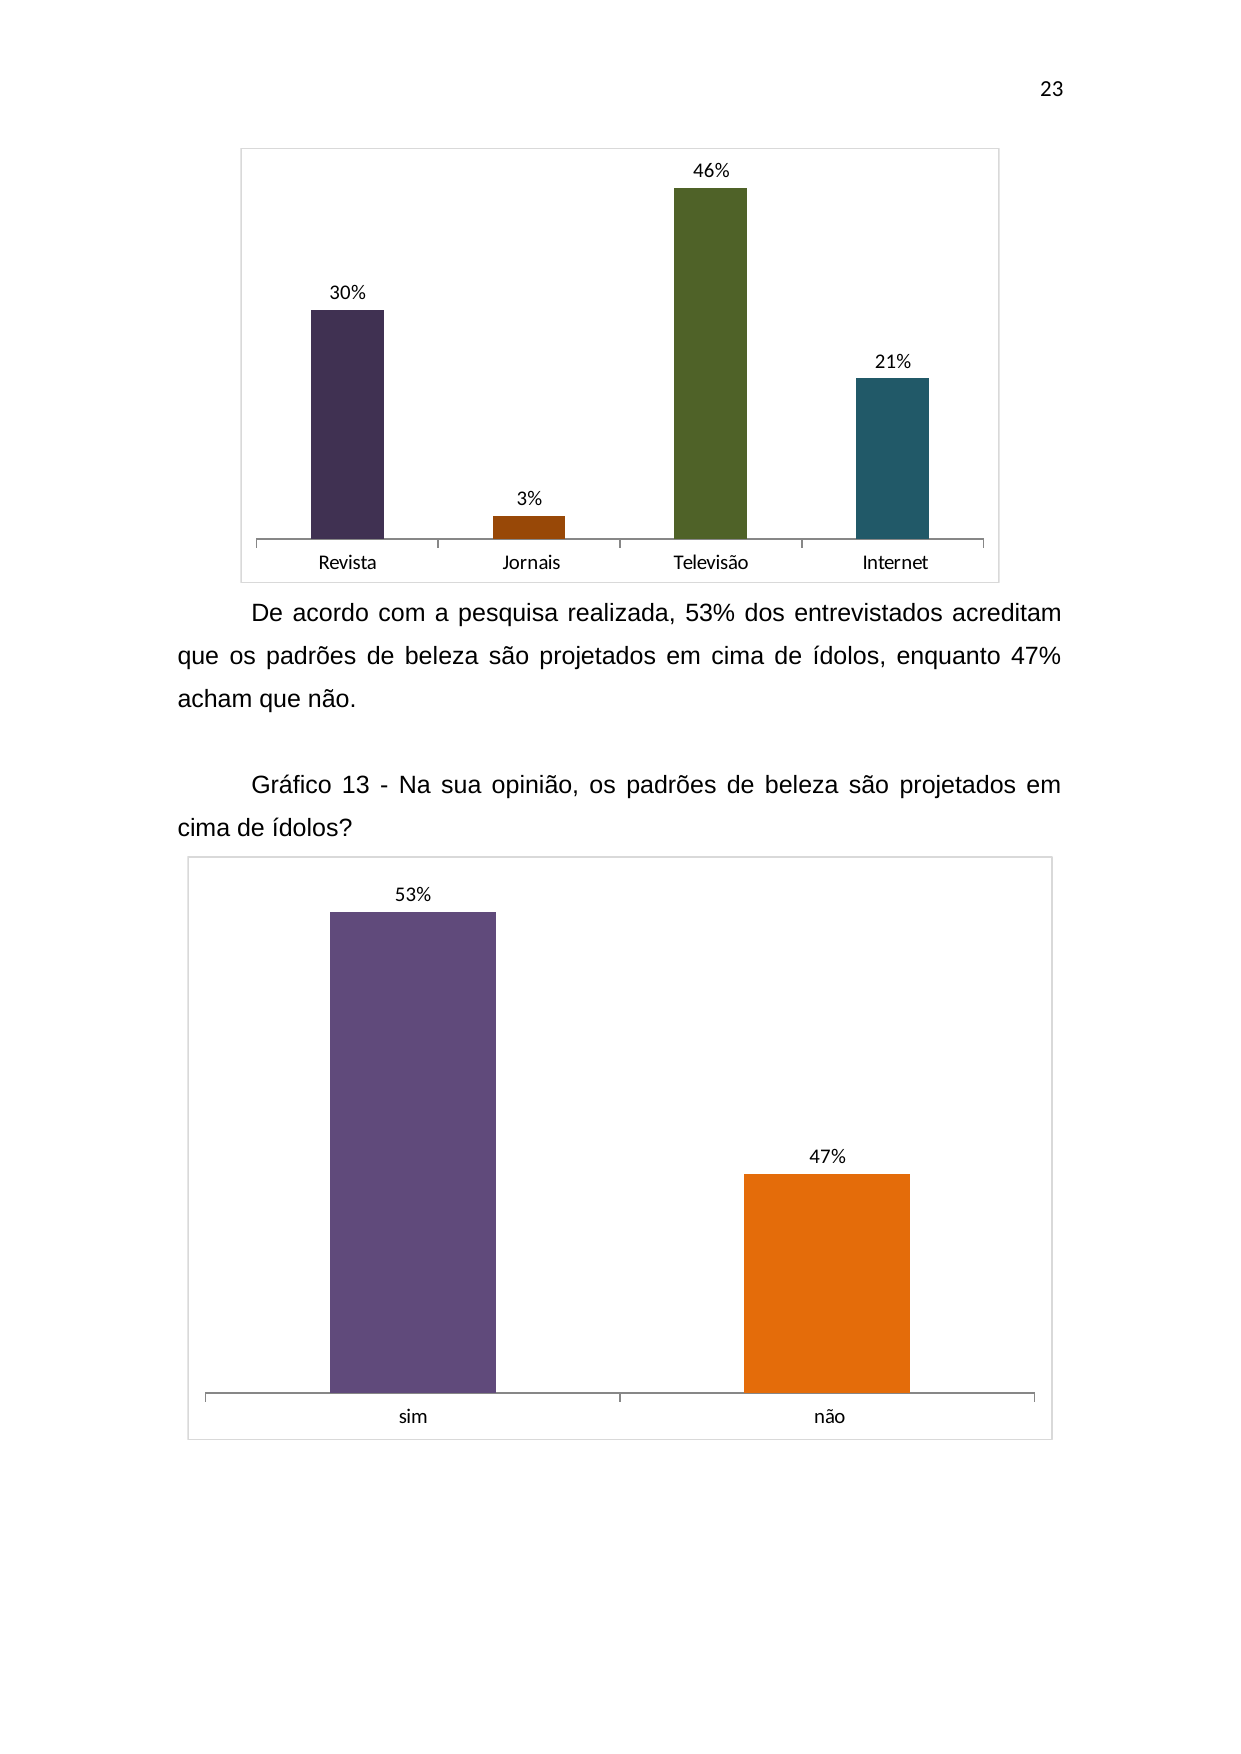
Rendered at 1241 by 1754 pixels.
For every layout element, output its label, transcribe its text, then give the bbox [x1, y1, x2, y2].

text De acordo com a pesquisa realizada, 53% dos entrevistados acreditam que os padrões de beleza são projetados em cima de ídolos, enquanto 47% acham que não. [177, 597, 1063, 712]
text Gráfico 13 - Na sua opinião, os padrões de beleza são projetados em cima de ídolos? [177, 770, 1063, 842]
